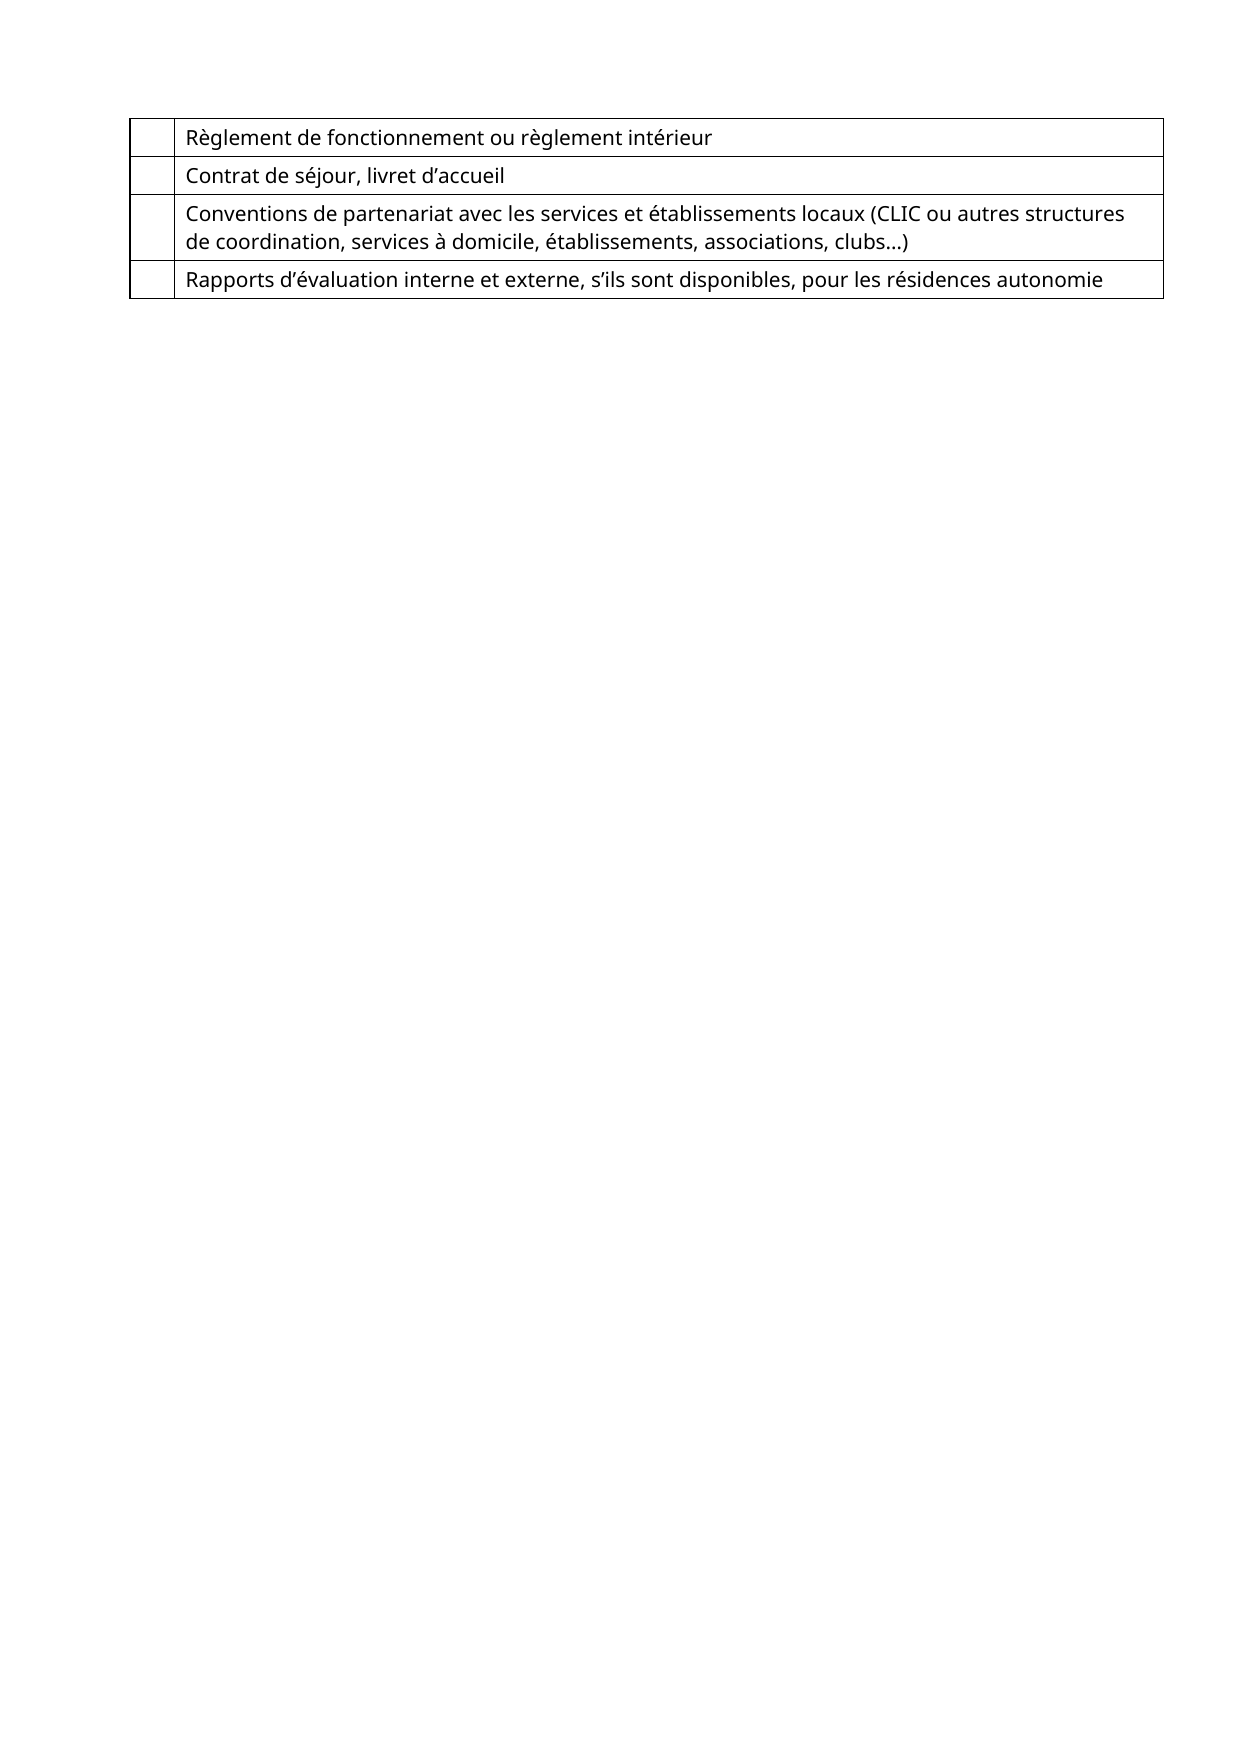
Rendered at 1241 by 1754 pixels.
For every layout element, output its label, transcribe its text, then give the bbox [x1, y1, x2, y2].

table_cell [131, 119, 174, 156]
table_cell [131, 261, 174, 298]
table_cell [131, 157, 174, 194]
table_cell [131, 195, 174, 260]
table_cell Conventions de partenariat avec les services et établissements locaux (CLIC ou autres structures de coordination, services à domicile, établissements, associations, clubs…) [175, 195, 1163, 260]
table_cell Règlement de fonctionnement ou règlement intérieur [175, 119, 1163, 156]
table_cell Contrat de séjour, livret d’accueil [175, 157, 1163, 194]
table_cell Rapports d’évaluation interne et externe, s’ils sont disponibles, pour les résidences autonomie [175, 261, 1163, 298]
